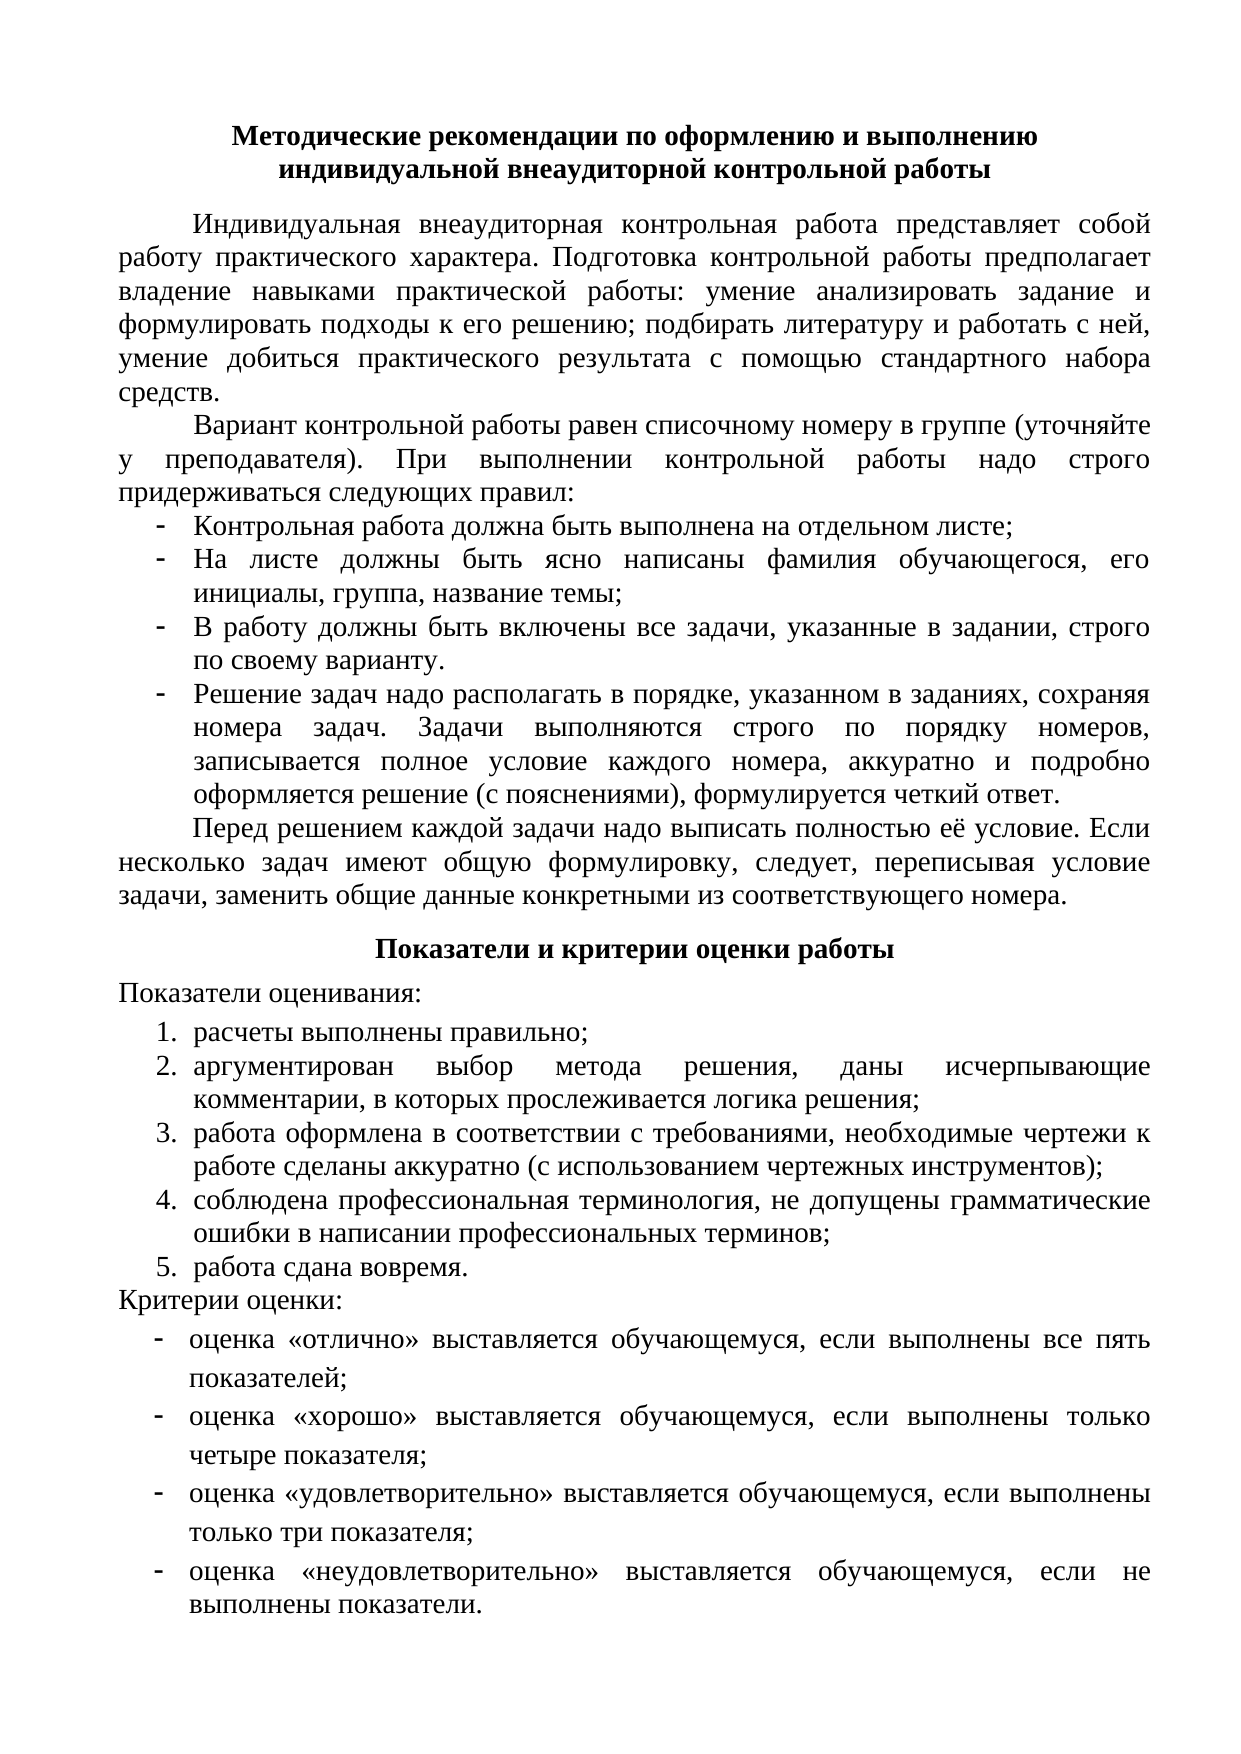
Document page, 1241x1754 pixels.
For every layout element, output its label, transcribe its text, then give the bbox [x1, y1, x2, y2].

title Индивидуальная внеаудиторная контрольная работа представляет собой работу практического характера. Подготовка контрольной работы предполагает владение навыками практической работы: умение анализировать задание и формулировать подходы к его решению; подбирать литературу и работать с ней, умение добиться практического результата с помощью стандартного набора средств. [118, 206, 1152, 407]
list Контрольная работа должна быть выполнена на отдельном листе; [156, 508, 1151, 542]
list оценка «отлично» выставляется обучающемуся, если выполнены все пять показателей; [153, 1321, 1152, 1393]
list оценка «неудовлетворительно» выставляется обучающемуся, если не выполнены показатели. [153, 1553, 1152, 1620]
list работа сдана вовремя. [156, 1249, 1152, 1282]
list В работу должны быть включены все задачи, указанные в задании, строго по своему варианту. [156, 609, 1151, 676]
list работа оформлена в соответствии с требованиями, необходимые чертежи к работе сделаны аккуратно (с использованием чертежных инструментов); [156, 1115, 1152, 1182]
text Критерии оценки: [118, 1282, 1152, 1316]
list оценка «хорошо» выставляется обучающемуся, если выполнены только четыре показателя; [153, 1398, 1152, 1470]
text Перед решением каждой задачи надо выписать полностью её условие. Если несколько задач имеют общую формулировку, следует, переписывая условие задачи, заменить общие данные конкретными из соответствующего номера. [118, 810, 1152, 911]
list Решение задач надо располагать в порядке, указанном в заданиях, сохраняя номера задач. Задачи выполняются строго по порядку номеров, записывается полное условие каждого номера, аккуратно и подробно оформляется решение (с пояснениями), формулируется четкий ответ. [156, 676, 1151, 810]
text Показатели и критерии оценки работы [118, 932, 1152, 965]
list аргументирован выбор метода решения, даны исчерпывающие комментарии, в которых прослеживается логика решения; [156, 1048, 1152, 1115]
list оценка «удовлетворительно» выставляется обучающемуся, если выполнены только три показателя; [153, 1475, 1152, 1548]
text Вариант контрольной работы равен списочному номеру в группе (уточняйте у преподавателя). При выполнении контрольной работы надо строго придерживаться следующих правил: [118, 407, 1151, 508]
list расчеты выполнены правильно; [156, 1014, 1152, 1048]
text Методические рекомендации по оформлению и выполнению индивидуальной внеаудиторной контрольной работы [118, 118, 1152, 185]
list На листе должны быть ясно написаны фамилия обучающегося, его инициалы, группа, название темы; [156, 542, 1151, 609]
text Показатели оценивания: [118, 976, 1152, 1009]
list соблюдена профессиональная терминология, не допущены грамматические ошибки в написании профессиональных терминов; [156, 1182, 1152, 1249]
